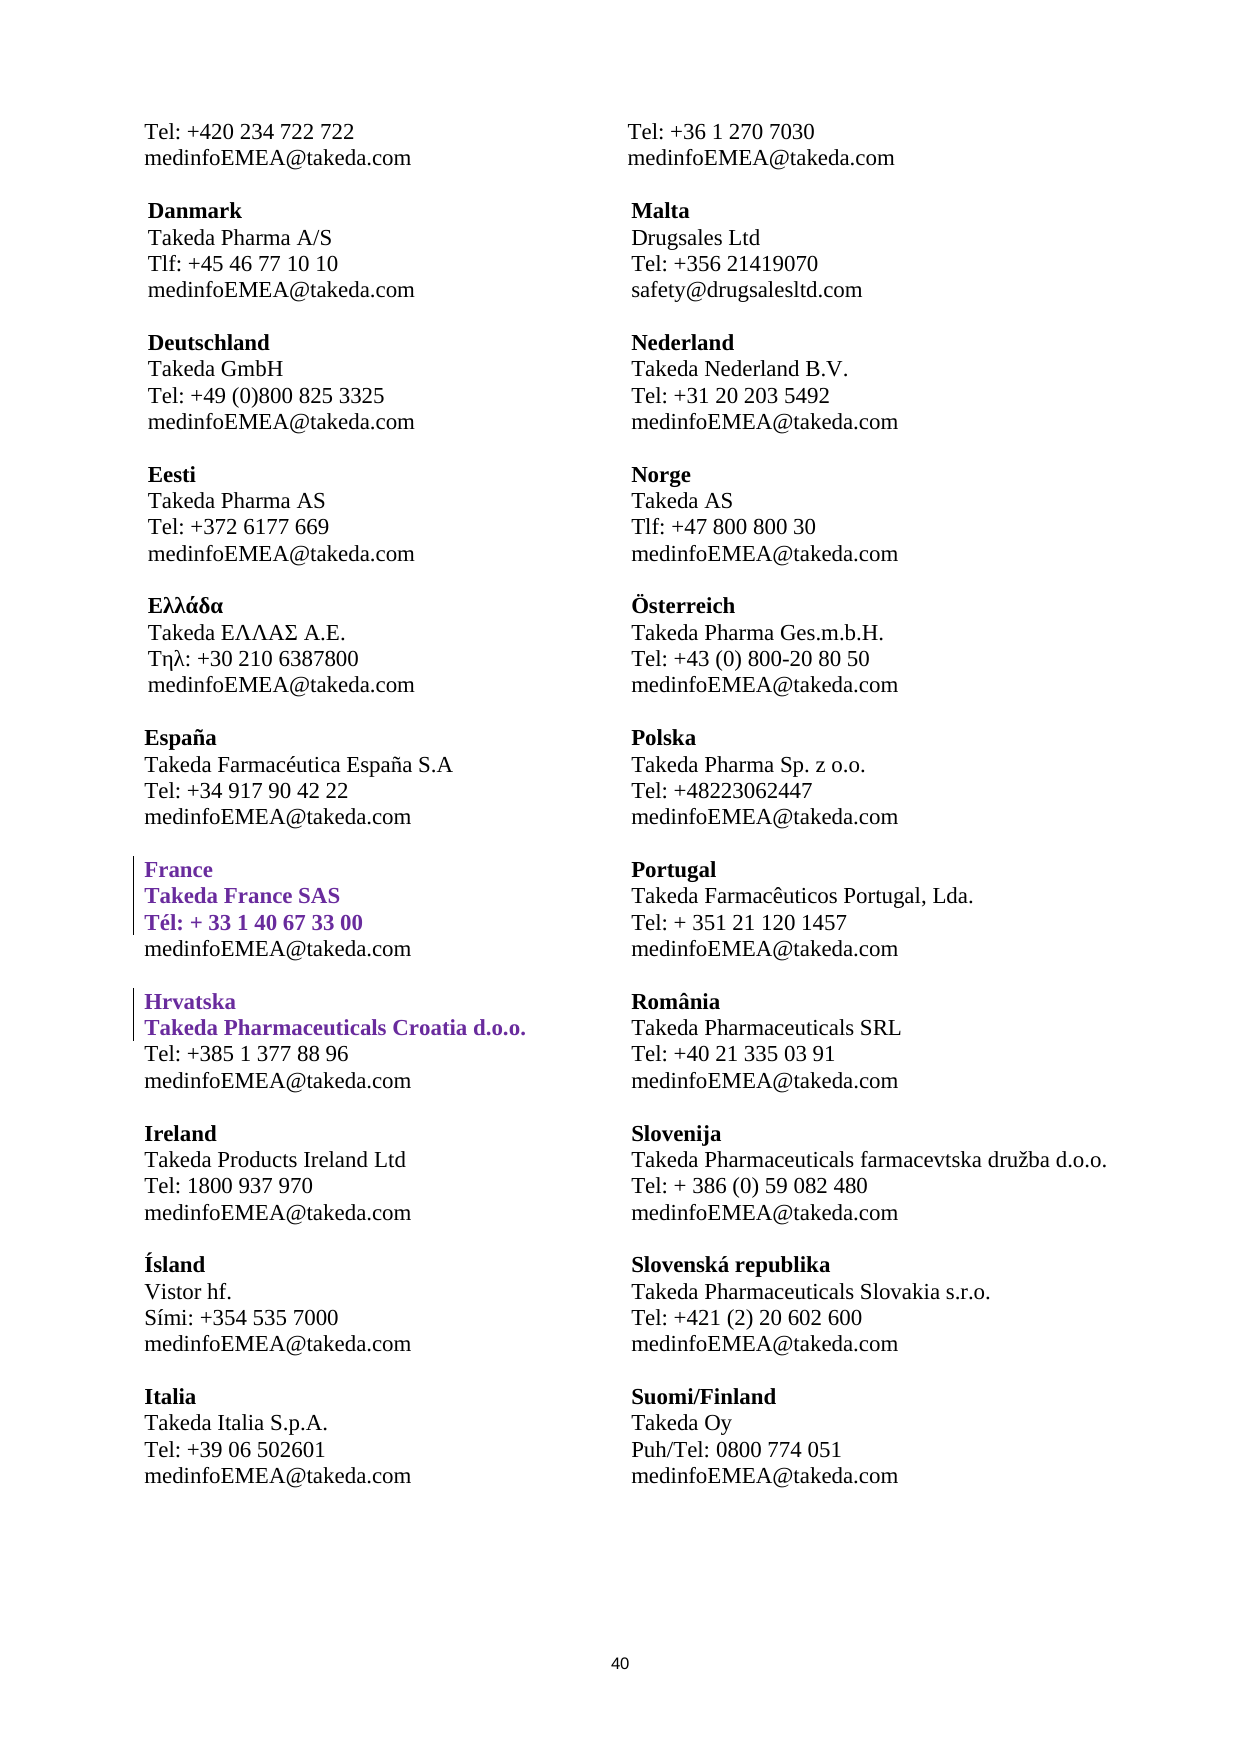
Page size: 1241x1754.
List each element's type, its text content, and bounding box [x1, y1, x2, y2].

table_cell Ísland Vistor hf. Sími: +354 535 7000 medinfoEMEA@takeda.com [133, 1251, 620, 1383]
table_cell Nederland Takeda Nederland B.V. Tel: +31 20 203 5492 medinfoEMEA@takeda.com [620, 329, 1125, 461]
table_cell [133, 118, 616, 197]
table_cell Deutschland Takeda GmbH Tel: +49 (0)800 825 3325 medinfoEMEA@takeda.com [136, 329, 620, 461]
table_cell Hrvatska Takeda Pharmaceuticals Croatia d.o.o. Tel: +385 1 377 88 96 medinfoEMEA@takeda.com [133, 988, 620, 1119]
table_cell Ireland Takeda Products Ireland Ltd Tel: 1800 937 970 medinfoEMEA@takeda.com [133, 1120, 620, 1251]
table_cell Malta Drugsales Ltd Tel: +356 21419070 safety@drugsalesltd.com [620, 197, 1125, 329]
table_cell Suomi/Finland Takeda Oy Puh/Tel: 0800 774 051 medinfoEMEA@takeda.com [620, 1383, 1125, 1515]
table_cell Portugal Takeda Farmacêuticos Portugal, Lda. Tel: + 351 21 120 1457 medinfoEMEA@takeda.com [620, 856, 1125, 988]
table_cell Norge Takeda AS Tlf: +47 800 800 30 medinfoEMEA@takeda.com [620, 461, 1125, 592]
table_cell Ελλάδα Τakeda ΕΛΛΑΣ Α.Ε. Tηλ: +30 210 6387800 medinfoEMEA@takeda.com [136, 593, 620, 724]
table_cell Polska Takeda Pharma Sp. z o.o. Tel: +48223062447 medinfoEMEA@takeda.com [620, 724, 1125, 856]
table_cell Slovenská republika Takeda Pharmaceuticals Slovakia s.r.o. Tel: +421 (2) 20 602 600 medinfoEMEA@takeda.com [620, 1251, 1125, 1383]
table_cell Slovenija Takeda Pharmaceuticals farmacevtska družba d.o.o. Tel: + 386 (0) 59 082 480 medinfoEMEA@takeda.com [620, 1120, 1125, 1251]
table_cell France Takeda France SAS Tél: + 33 1 40 67 33 00 medinfoEMEA@takeda.com [133, 856, 620, 988]
table_cell România Takeda Pharmaceuticals SRL Tel: +40 21 335 03 91 medinfoEMEA@takeda.com [620, 988, 1125, 1119]
table_cell España Takeda Farmacéutica España S.A Tel: +34 917 90 42 22 medinfoEMEA@takeda.com [133, 724, 620, 856]
table_cell Österreich Takeda Pharma Ges.m.b.H. Tel: +43 (0) 800-20 80 50 medinfoEMEA@takeda.com [620, 593, 1125, 724]
table_cell Italia Takeda Italia S.p.A. Tel: +39 06 502601 medinfoEMEA@takeda.com [133, 1383, 620, 1515]
table_cell Eesti Takeda Pharma AS Tel: +372 6177 669 medinfoEMEA@takeda.com [136, 461, 620, 592]
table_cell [616, 118, 1125, 197]
table_cell Danmark Takeda Pharma A/S Tlf: +45 46 77 10 10 medinfoEMEA@takeda.com [136, 197, 620, 329]
